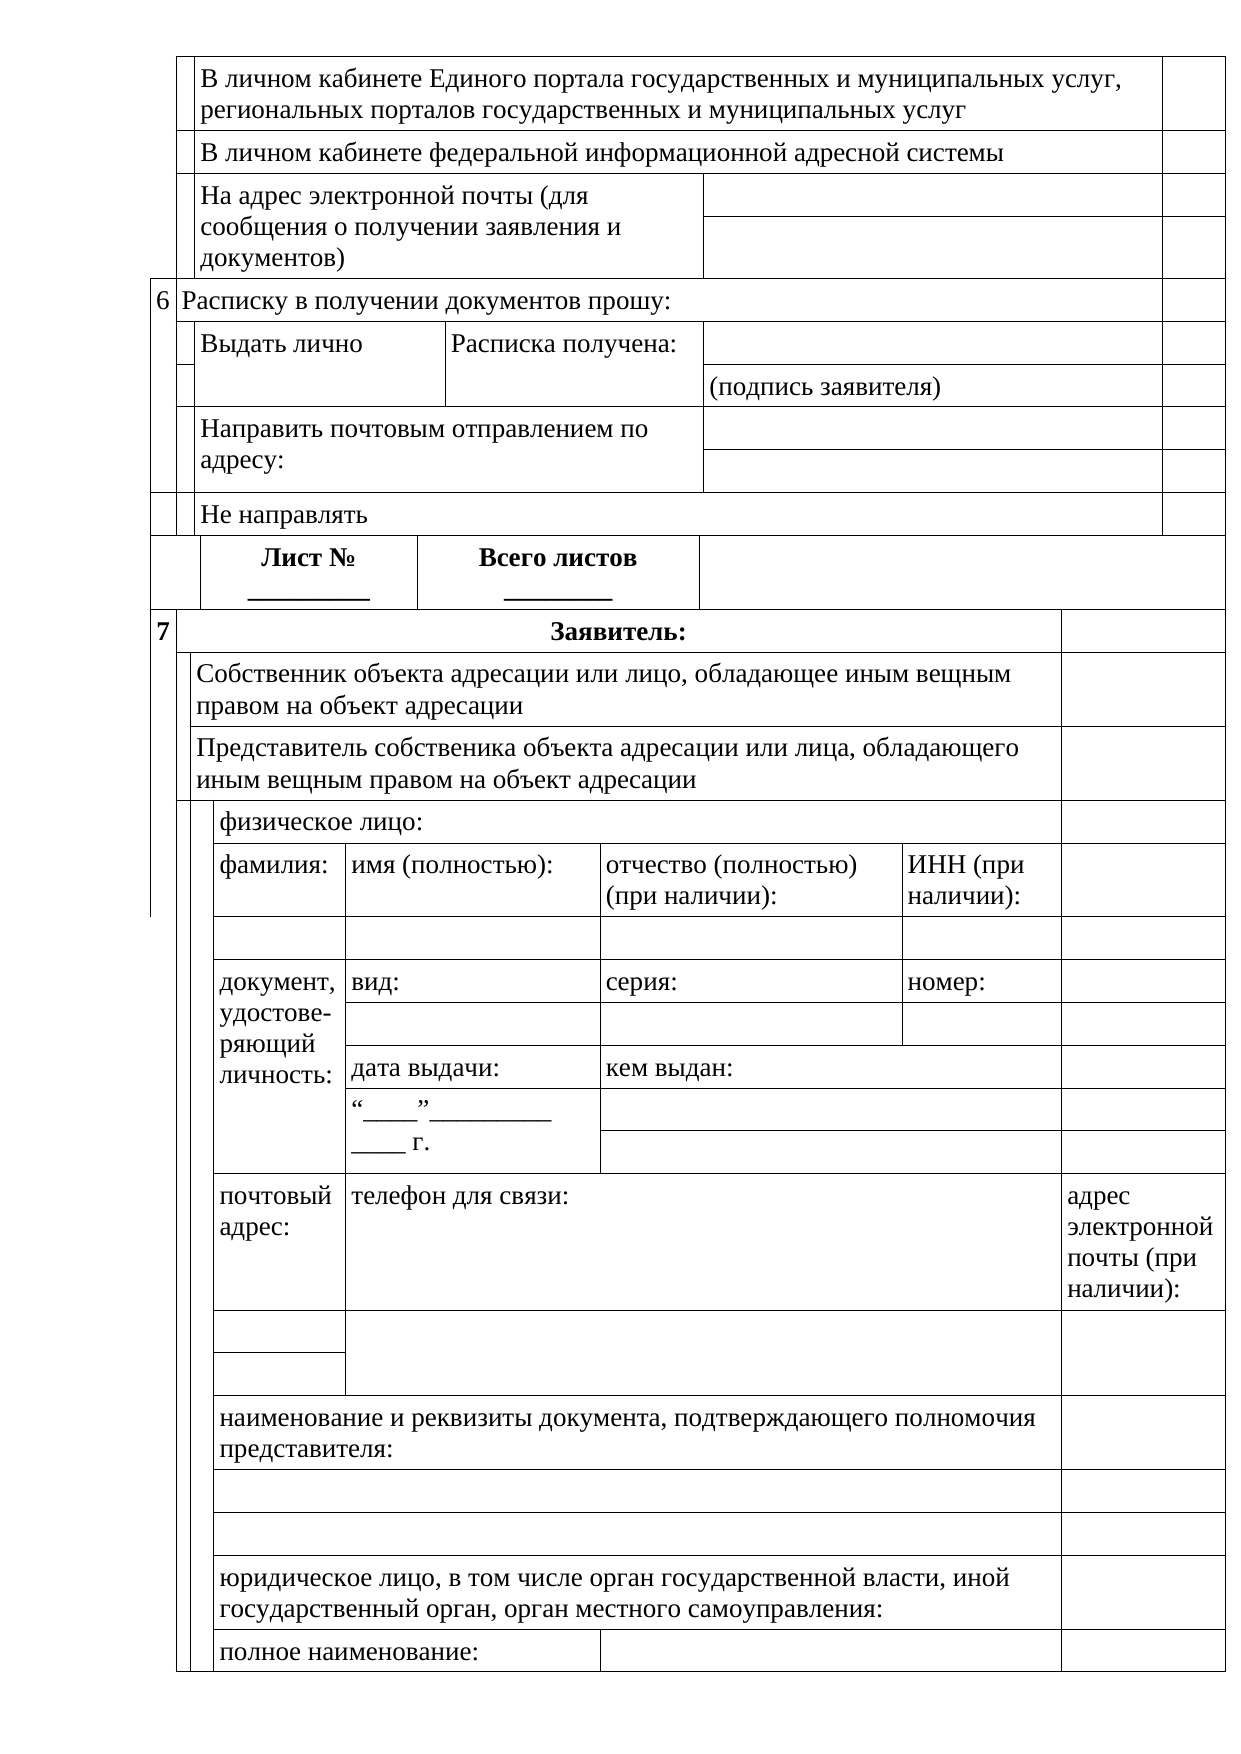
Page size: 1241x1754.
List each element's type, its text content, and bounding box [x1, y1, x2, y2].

table_cell [1163, 279, 1225, 321]
table_cell Представитель собственика объекта адресации или лица, обладающего иным вещным правом на объект адресации [191, 727, 1061, 799]
table_cell [1062, 960, 1225, 1002]
table_cell Лист № _________ [201, 536, 417, 609]
table_cell [1062, 1311, 1225, 1395]
table_cell [346, 1311, 1061, 1395]
table_cell [1163, 174, 1225, 216]
table_cell [177, 653, 190, 799]
table_cell кем выдан: [601, 1046, 1061, 1088]
table_cell [704, 450, 1162, 492]
table_cell 7 [150, 610, 176, 1671]
table_cell Расписку в получении документов прошу: [177, 279, 1162, 321]
table_cell [177, 57, 194, 130]
table_cell Выдать лично [195, 322, 445, 406]
table_cell Собственник объекта адресации или лицо, обладающее иным вещным правом на объект адресации [191, 653, 1061, 726]
table_cell [704, 322, 1162, 364]
table_cell серия: [601, 960, 902, 1002]
table_cell [177, 407, 194, 492]
table_cell [1163, 450, 1225, 492]
table_cell [1062, 917, 1225, 959]
table_cell дата выдачи: [346, 1046, 600, 1088]
table_cell [1062, 1630, 1225, 1671]
table_cell [704, 174, 1162, 216]
table_cell номер: [903, 960, 1061, 1002]
table_cell [704, 217, 1162, 278]
table_cell телефон для связи: [346, 1174, 1061, 1309]
table_cell [1163, 493, 1225, 535]
table_cell [601, 1630, 1061, 1671]
table_cell вид: [346, 960, 600, 1002]
table_cell [1062, 1470, 1225, 1512]
table_cell [1163, 322, 1225, 364]
table_cell [704, 407, 1162, 449]
table_cell Расписка получена: [446, 322, 703, 406]
table_cell [1062, 1513, 1225, 1555]
table_cell [601, 917, 902, 959]
table_cell [177, 365, 194, 406]
table_cell [177, 493, 194, 535]
table_cell В личном кабинете федеральной информационной адресной системы [195, 131, 1162, 173]
table_cell На адрес электронной почты (для сообщения о получении заявления и документов) [195, 174, 703, 278]
table_cell [1163, 407, 1225, 449]
table_cell [177, 801, 190, 1671]
table_cell адрес электронной почты (при наличии): [1062, 1174, 1225, 1309]
table_cell [1163, 365, 1225, 406]
table_cell [1062, 1131, 1225, 1173]
table_cell документ, удостове-ряющий личность: [214, 960, 345, 1173]
table_cell фамилия: [214, 844, 345, 916]
table_cell В личном кабинете Единого портала государственных и муниципальных услуг, региональных порталов государственных и муниципальных услуг [195, 57, 1162, 130]
table_cell [214, 1353, 345, 1395]
table_cell Заявитель: [177, 610, 1061, 652]
table_cell (подпись заявителя) [704, 365, 1162, 406]
table_cell [601, 1089, 1061, 1130]
table_cell [1062, 610, 1225, 652]
table_cell [1163, 217, 1225, 278]
table_cell имя (полностью): [346, 844, 600, 916]
table_cell [1062, 844, 1225, 916]
table_cell физическое лицо: [214, 801, 1061, 842]
table_cell почтовый адрес: [214, 1174, 345, 1309]
table_cell [903, 1003, 1061, 1045]
table_cell [700, 536, 1225, 609]
table_cell [601, 1003, 902, 1045]
table_cell [151, 536, 200, 609]
table_cell [191, 801, 213, 1671]
table_cell [177, 322, 194, 364]
table_cell [214, 1513, 1061, 1555]
table_cell [1163, 57, 1225, 130]
table_cell [1062, 727, 1225, 799]
table_cell [346, 917, 600, 959]
table_cell [1163, 131, 1225, 173]
table_cell [151, 493, 176, 535]
table_cell наименование и реквизиты документа, подтверждающего полномочия представителя: [214, 1396, 1061, 1469]
table_cell 6 [151, 279, 176, 492]
table_cell [601, 1131, 1061, 1173]
table_cell ИНН (при наличии): [903, 844, 1061, 916]
table_cell [1062, 1003, 1225, 1045]
table_cell “____”_________ ____ г. [346, 1089, 600, 1173]
table_cell [903, 917, 1061, 959]
table_cell [214, 917, 345, 959]
table_cell [214, 1470, 1061, 1512]
table_cell [1062, 1089, 1225, 1130]
table_cell [1062, 1396, 1225, 1469]
table_cell [1062, 801, 1225, 842]
table_cell юридическое лицо, в том числе орган государственной власти, иной государственный орган, орган местного самоуправления: [214, 1556, 1061, 1629]
table_cell Не направлять [195, 493, 1162, 535]
table_cell [214, 1311, 345, 1352]
table_cell отчество (полностью) (при наличии): [601, 844, 902, 916]
table_cell [1062, 1046, 1225, 1088]
table_cell [1062, 1556, 1225, 1629]
table_cell [177, 131, 194, 173]
table_cell Всего листов ________ [418, 536, 699, 609]
table_cell Направить почтовым отправлением по адресу: [195, 407, 703, 492]
table_cell [177, 174, 194, 278]
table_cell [214, 1630, 600, 1671]
table_cell [1062, 653, 1225, 726]
table_cell [346, 1003, 600, 1045]
